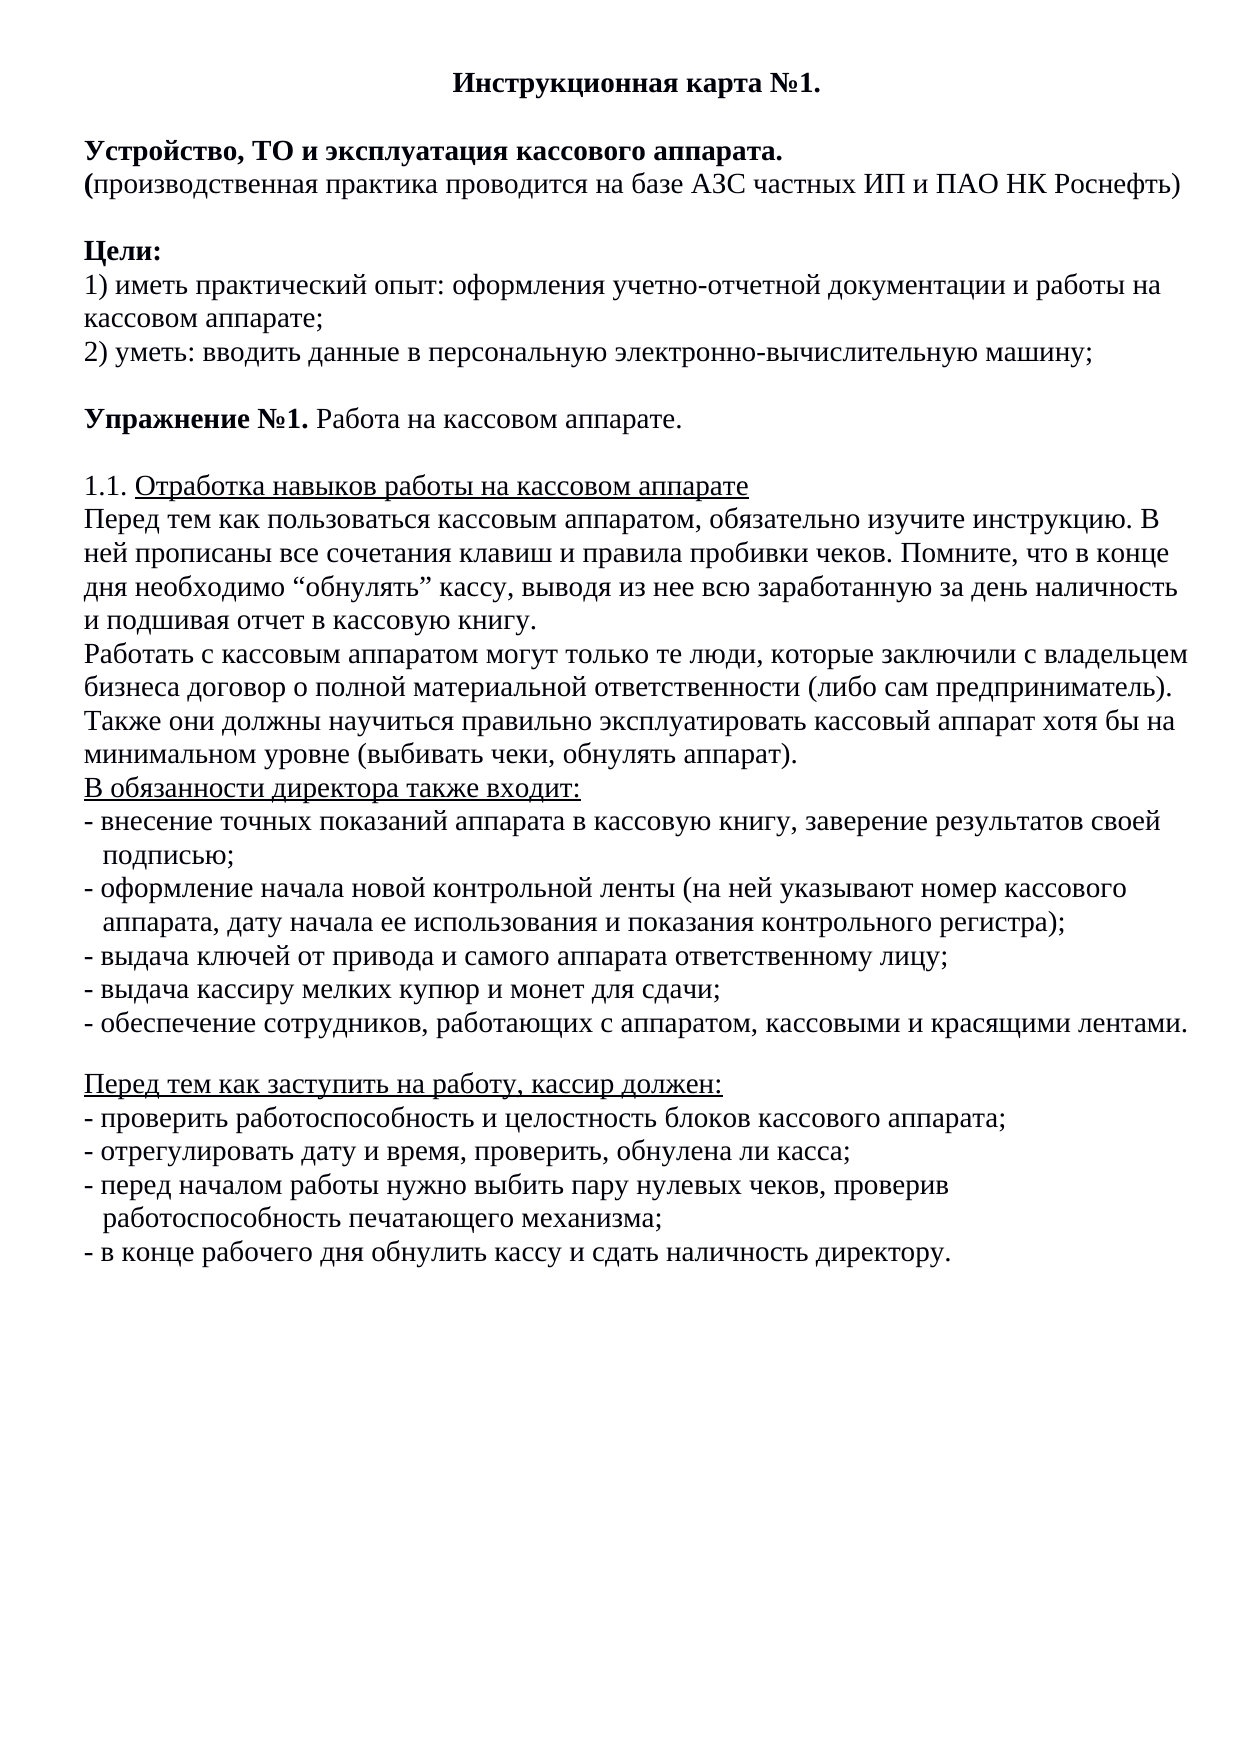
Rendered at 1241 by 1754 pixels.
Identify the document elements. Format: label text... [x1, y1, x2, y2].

text Упражнение №1. Работа на кассовом аппарате. [83, 401, 1190, 434]
text Устройство, ТО и эксплуатация кассового аппарата. [83, 133, 1190, 166]
text - выдача ключей от привода и самого аппарата ответственному лицу; [83, 938, 1190, 971]
text 1) иметь практический опыт: оформления учетно-отчетной документации и работы на кассовом аппарате; [83, 267, 1190, 334]
text - в конце рабочего дня обнулить кассу и сдать наличность директору. [83, 1234, 1190, 1268]
text 1.1. Отработка навыков работы на кассовом аппарате [83, 468, 1190, 502]
text - отрегулировать дату и время, проверить, обнулена ли касса; [83, 1133, 1190, 1167]
text Перед тем как пользоваться кассовым аппаратом, обязательно изучите инструкцию. В ней прописаны все сочетания клавиш и правила пробивки чеков. Помните, что в конце дня необходимо “обнулять” кассу, выводя из нее всю заработанную за день наличность и подшивая отчет в кассовую книгу. [83, 502, 1190, 636]
text Цели: [83, 233, 1190, 267]
text - перед началом работы нужно выбить пару нулевых чеков, проверив работоспособность печатающего механизма; [83, 1167, 1190, 1234]
text 2) уметь: вводить данные в персональную электронно-вычислительную машину; [83, 334, 1190, 367]
text Инструкционная карта №1. [83, 66, 1190, 99]
text В обязанности директора также входит: [83, 770, 1190, 803]
text - проверить работоспособность и целостность блоков кассового аппарата; [83, 1100, 1190, 1133]
text (производственная практика проводится на базе АЗС частных ИП и ПАО НК Роснефть) [83, 166, 1190, 200]
text - внесение точных показаний аппарата в кассовую книгу, заверение результатов своей подписью; [83, 803, 1190, 871]
text - выдача кассиру мелких купюр и монет для сдачи; [83, 971, 1190, 1005]
text Работать с кассовым аппаратом могут только те люди, которые заключили с владельцем бизнеса договор о полной материальной ответственности (либо сам предприниматель). Также они должны научиться правильно эксплуатировать кассовый аппарат хотя бы на минимальном уровне (выбивать чеки, обнулять аппарат). [83, 636, 1190, 770]
text - обеспечение сотрудников, работающих с аппаратом, кассовыми и красящими лентами. [83, 1005, 1190, 1038]
text - оформление начала новой контрольной ленты (на ней указывают номер кассового аппарата, дату начала ее использования и показания контрольного регистра); [83, 871, 1190, 938]
text Перед тем как заступить на работу, кассир должен: [83, 1066, 1190, 1100]
